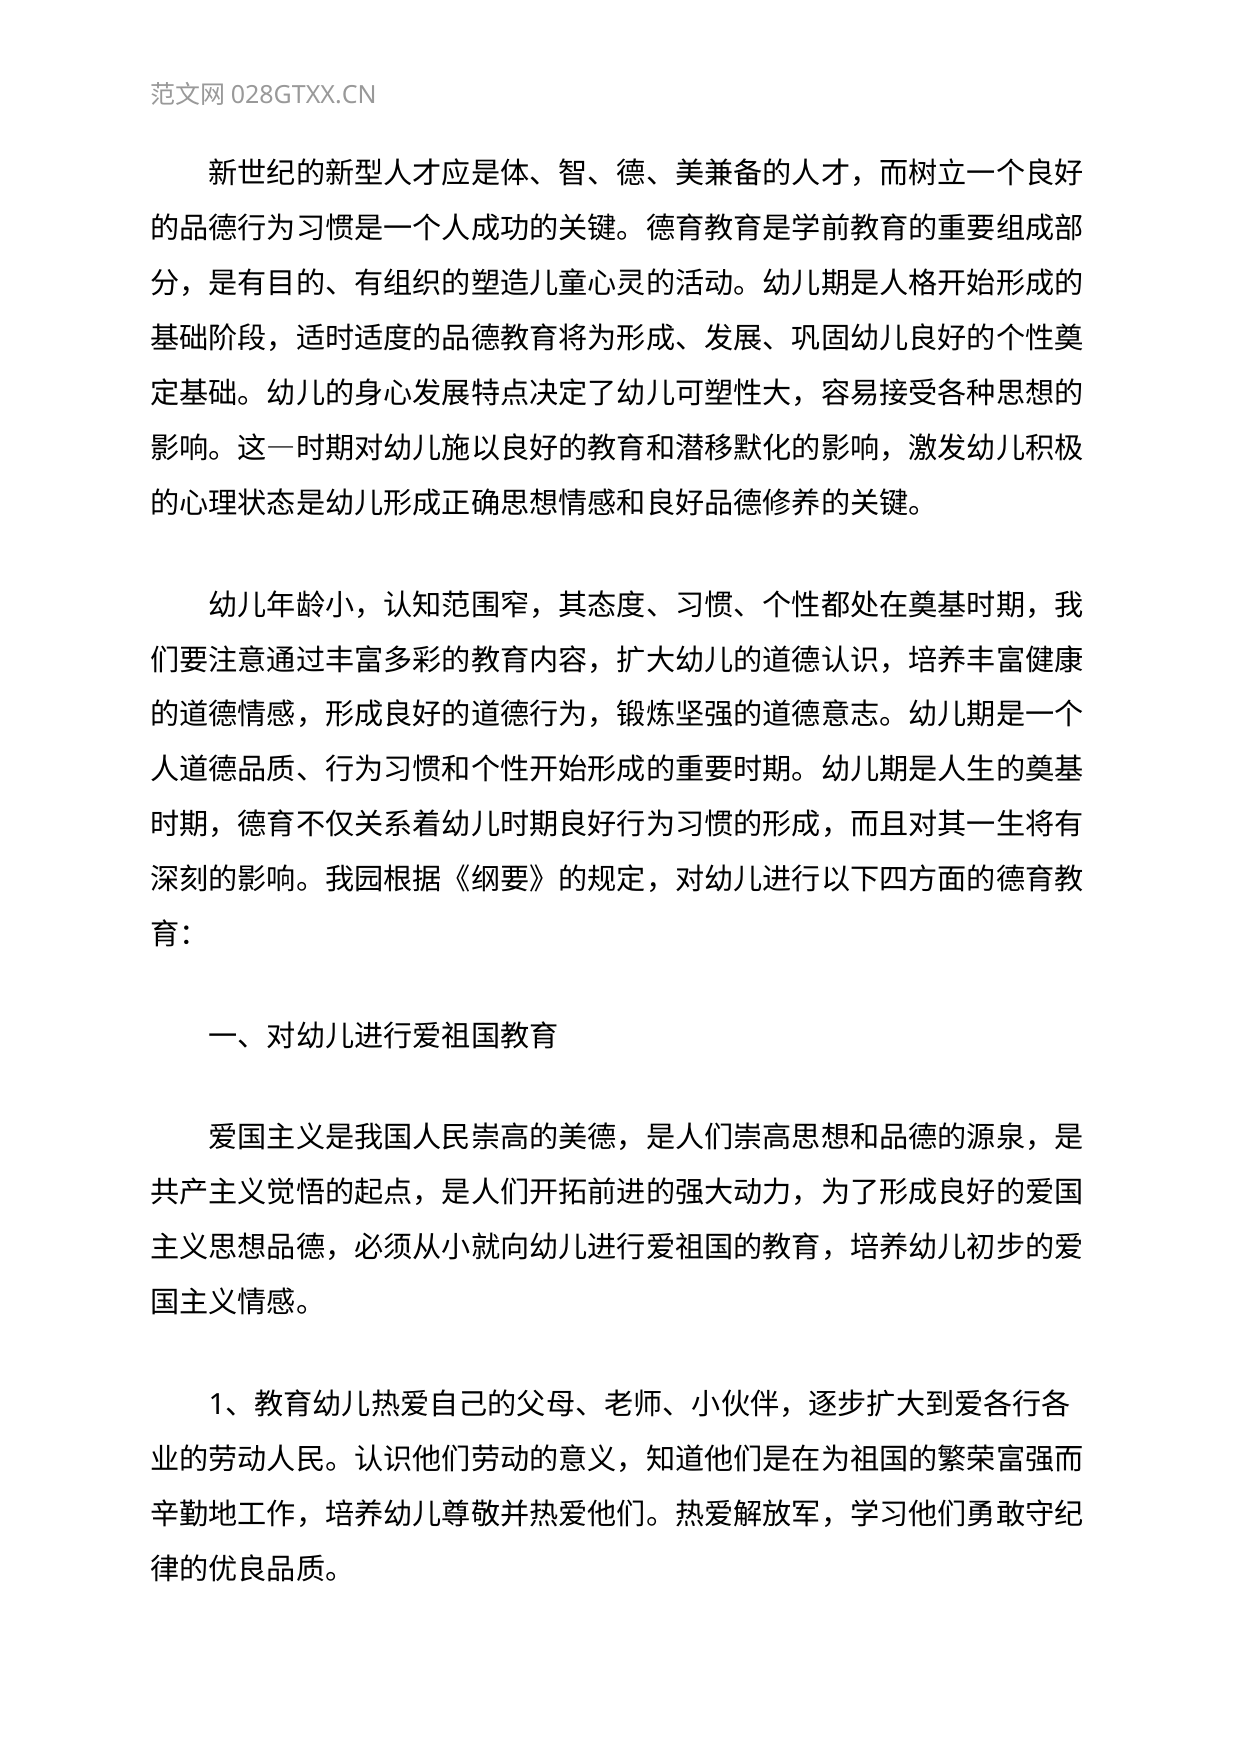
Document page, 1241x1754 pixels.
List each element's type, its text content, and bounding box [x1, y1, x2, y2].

text 爱国主义是我国人民崇高的美德，是人们崇高思想和品德的源泉，是共产主义觉悟的起点，是人们开拓前进的强大动力，为了形成良好的爱国主义思想品德，必须从小就向幼儿进行爱祖国的教育，培养幼儿初步的爱国主义情感。 [150, 1114, 1090, 1321]
text 幼儿年龄小，认知范围窄，其态度、习惯、个性都处在奠基时期，我们要注意通过丰富多彩的教育内容，扩大幼儿的道德认识，培养丰富健康的道德情感，形成良好的道德行为，锻炼坚强的道德意志。幼儿期是一个人道德品质、行为习惯和个性开始形成的重要时期。幼儿期是人生的奠基时期，德育不仅关系着幼儿时期良好行为习惯的形成，而且对其一生将有深刻的影响。我园根据《纲要》的规定，对幼儿进行以下四方面的德育教育： [150, 581, 1090, 953]
text 一、对幼儿进行爱祖国教育 [150, 1012, 1090, 1054]
text 1、教育幼儿热爱自己的父母、老师、小伙伴，逐步扩大到爱各行各业的劳动人民。认识他们劳动的意义，知道他们是在为祖国的繁荣富强而辛勤地工作，培养幼儿尊敬并热爱他们。热爱解放军，学习他们勇敢守纪律的优良品质。 [150, 1381, 1090, 1588]
text 新世纪的新型人才应是体、智、德、美兼备的人才，而树立一个良好的品德行为习惯是一个人成功的关键。德育教育是学前教育的重要组成部分，是有目的、有组织的塑造儿童心灵的活动。幼儿期是人格开始形成的基础阶段，适时适度的品德教育将为形成、发展、巩固幼儿良好的个性奠定基础。幼儿的身心发展特点决定了幼儿可塑性大，容易接受各种思想的影响。这—时期对幼儿施以良好的教育和潜移默化的影响，激发幼儿积极的心理状态是幼儿形成正确思想情感和良好品德修养的关键。 [150, 150, 1090, 522]
